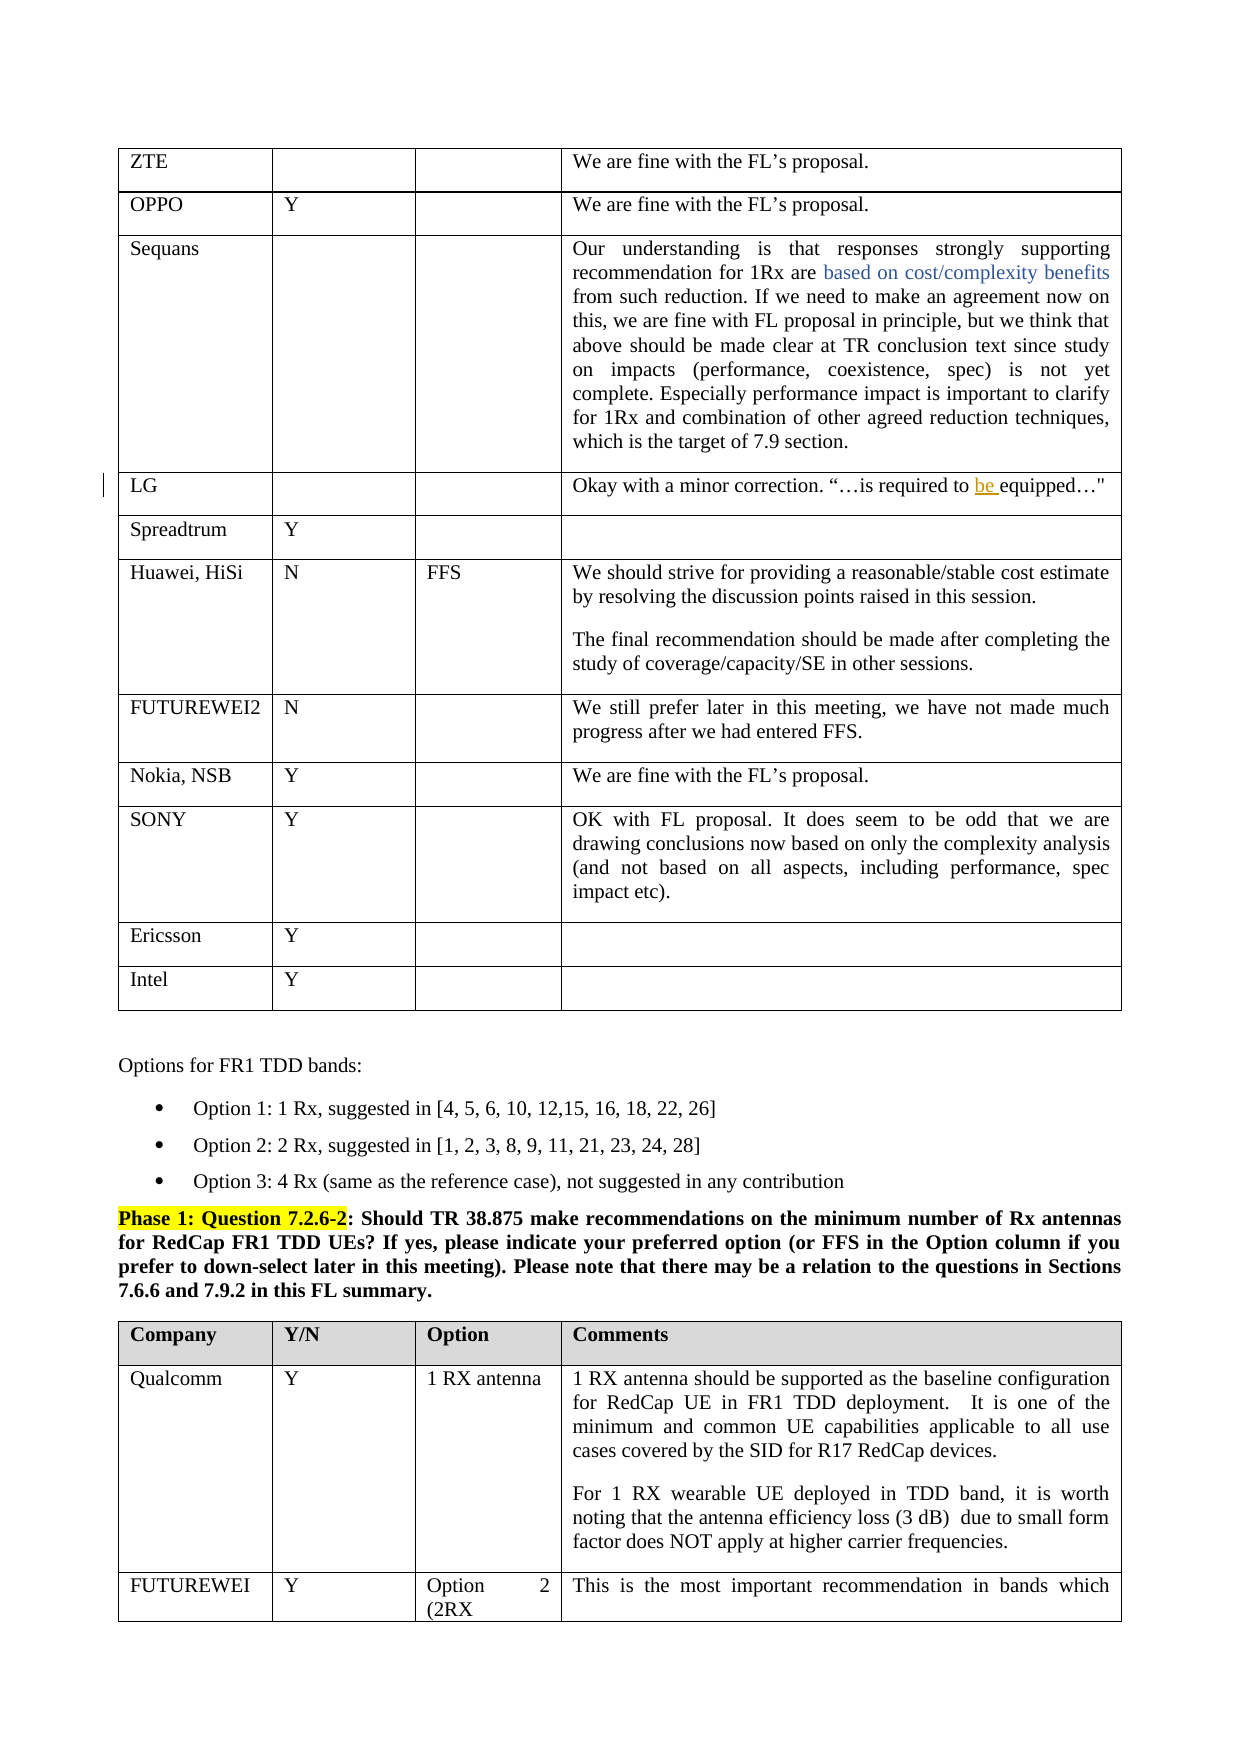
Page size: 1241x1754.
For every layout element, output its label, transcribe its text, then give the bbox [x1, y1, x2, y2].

table_cell [416, 763, 561, 806]
table_cell 1 RX antenna [416, 1366, 561, 1572]
table_cell Y [273, 807, 415, 922]
table_cell OK with FL proposal. It does seem to be odd that we are drawing conclusions now based on only the complexity analysis (and not based on all aspects, including performance, spec impact etc). [562, 807, 1121, 922]
table_cell We still prefer later in this meeting, we have not made much progress after we had entered FFS. [562, 695, 1121, 762]
table_cell We should strive for providing a reasonable/stable cost estimate by resolving the discussion points raised in this session. The final recommendation should be made after completing the study of coverage/capacity/SE in other sessions. [562, 560, 1121, 694]
table_cell Y [273, 923, 415, 966]
table_cell Spreadtrum [119, 516, 272, 559]
table_cell [416, 923, 561, 966]
table_cell [416, 193, 561, 235]
list Option 3: 4 Rx (same as the reference case), not suggested in any contribution [156, 1169, 1122, 1193]
table_cell Ericsson [119, 923, 272, 966]
table_cell Intel [119, 967, 272, 1009]
table_cell Sequans [119, 236, 272, 472]
table_cell We are fine with the FL’s proposal. [562, 763, 1121, 806]
table_cell OPPO [119, 193, 272, 235]
list Option 1: 1 Rx, suggested in [4, 5, 6, 10, 12,15, 16, 18, 22, 26] [156, 1096, 1122, 1120]
table_cell Y [273, 516, 415, 559]
table_cell Nokia, NSB [119, 763, 272, 806]
table_cell SONY [119, 807, 272, 922]
table_cell [416, 149, 561, 191]
table_cell [416, 967, 561, 1009]
table_header Option [416, 1322, 561, 1365]
table_cell [562, 923, 1121, 966]
table_header Comments [562, 1322, 1121, 1365]
table_cell N [273, 560, 415, 694]
table_cell [416, 236, 561, 472]
table_cell Y [273, 193, 415, 235]
table_cell 1 RX antenna should be supported as the baseline configuration for RedCap UE in FR1 TDD deployment. It is one of the minimum and common UE capabilities applicable to all use cases covered by the SID for R17 RedCap devices. For 1 RX wearable UE deployed in TDD band, it is worth noting that the antenna efficiency loss (3 dB) due to small form factor does NOT apply at higher carrier frequencies. [562, 1366, 1121, 1572]
table_cell [416, 516, 561, 559]
table_cell We are fine with the FL’s proposal. [562, 193, 1121, 235]
table_cell Our understanding is that responses strongly supporting recommendation for 1Rx are based on cost/complexity benefits from such reduction. If we need to make an agreement now on this, we are fine with FL proposal in principle, but we think that above should be made clear at TR conclusion text since study on impacts (performance, coexistence, spec) is not yet complete. Especially performance impact is important to clarify for 1Rx and combination of other agreed reduction techniques, which is the target of 7.9 section. [562, 236, 1121, 472]
table_cell Huawei, HiSi [119, 560, 272, 694]
table_cell [416, 807, 561, 922]
table_cell Okay with a minor correction. “…is required to equipped…" [562, 473, 1121, 515]
table_cell [416, 695, 561, 762]
table_header Company [119, 1322, 272, 1365]
table_cell [416, 473, 561, 515]
table_cell Y [273, 1573, 415, 1621]
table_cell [416, 1573, 561, 1621]
table_cell Qualcomm [119, 1366, 272, 1572]
table_cell [273, 149, 415, 191]
table_cell ZTE [119, 149, 272, 191]
table_cell We are fine with the FL’s proposal. [562, 149, 1121, 191]
list Option 2: 2 Rx, suggested in [1, 2, 3, 8, 9, 11, 21, 23, 24, 28] [156, 1133, 1122, 1157]
table_cell Y [273, 763, 415, 806]
table_cell LG [119, 473, 272, 515]
text Options for FR1 TDD bands: [118, 1053, 1122, 1077]
text Phase 1: Question 7.2.6-2: Should TR 38.875 make recommendations on the minimum number of Rx antennas for RedCap FR1 TDD UEs? If yes, please indicate your preferred option (or FFS in the Option column if you prefer to down-select later in this meeting). Please note that there may be a relation to the questions in Sections 7.6.6 and 7.9.2 in this FL summary. [118, 1206, 1122, 1302]
table_cell [273, 236, 415, 472]
table_cell Y [273, 967, 415, 1009]
table_cell Y [273, 1366, 415, 1572]
table_cell [273, 473, 415, 515]
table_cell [562, 1573, 1121, 1621]
table_cell [562, 516, 1121, 559]
table_cell FUTUREWEI [119, 1573, 272, 1621]
table_cell FUTUREWEI2 [119, 695, 272, 762]
table_cell FFS [416, 560, 561, 694]
table_header Y/N [273, 1322, 415, 1365]
table_cell N [273, 695, 415, 762]
table_cell [562, 967, 1121, 1009]
